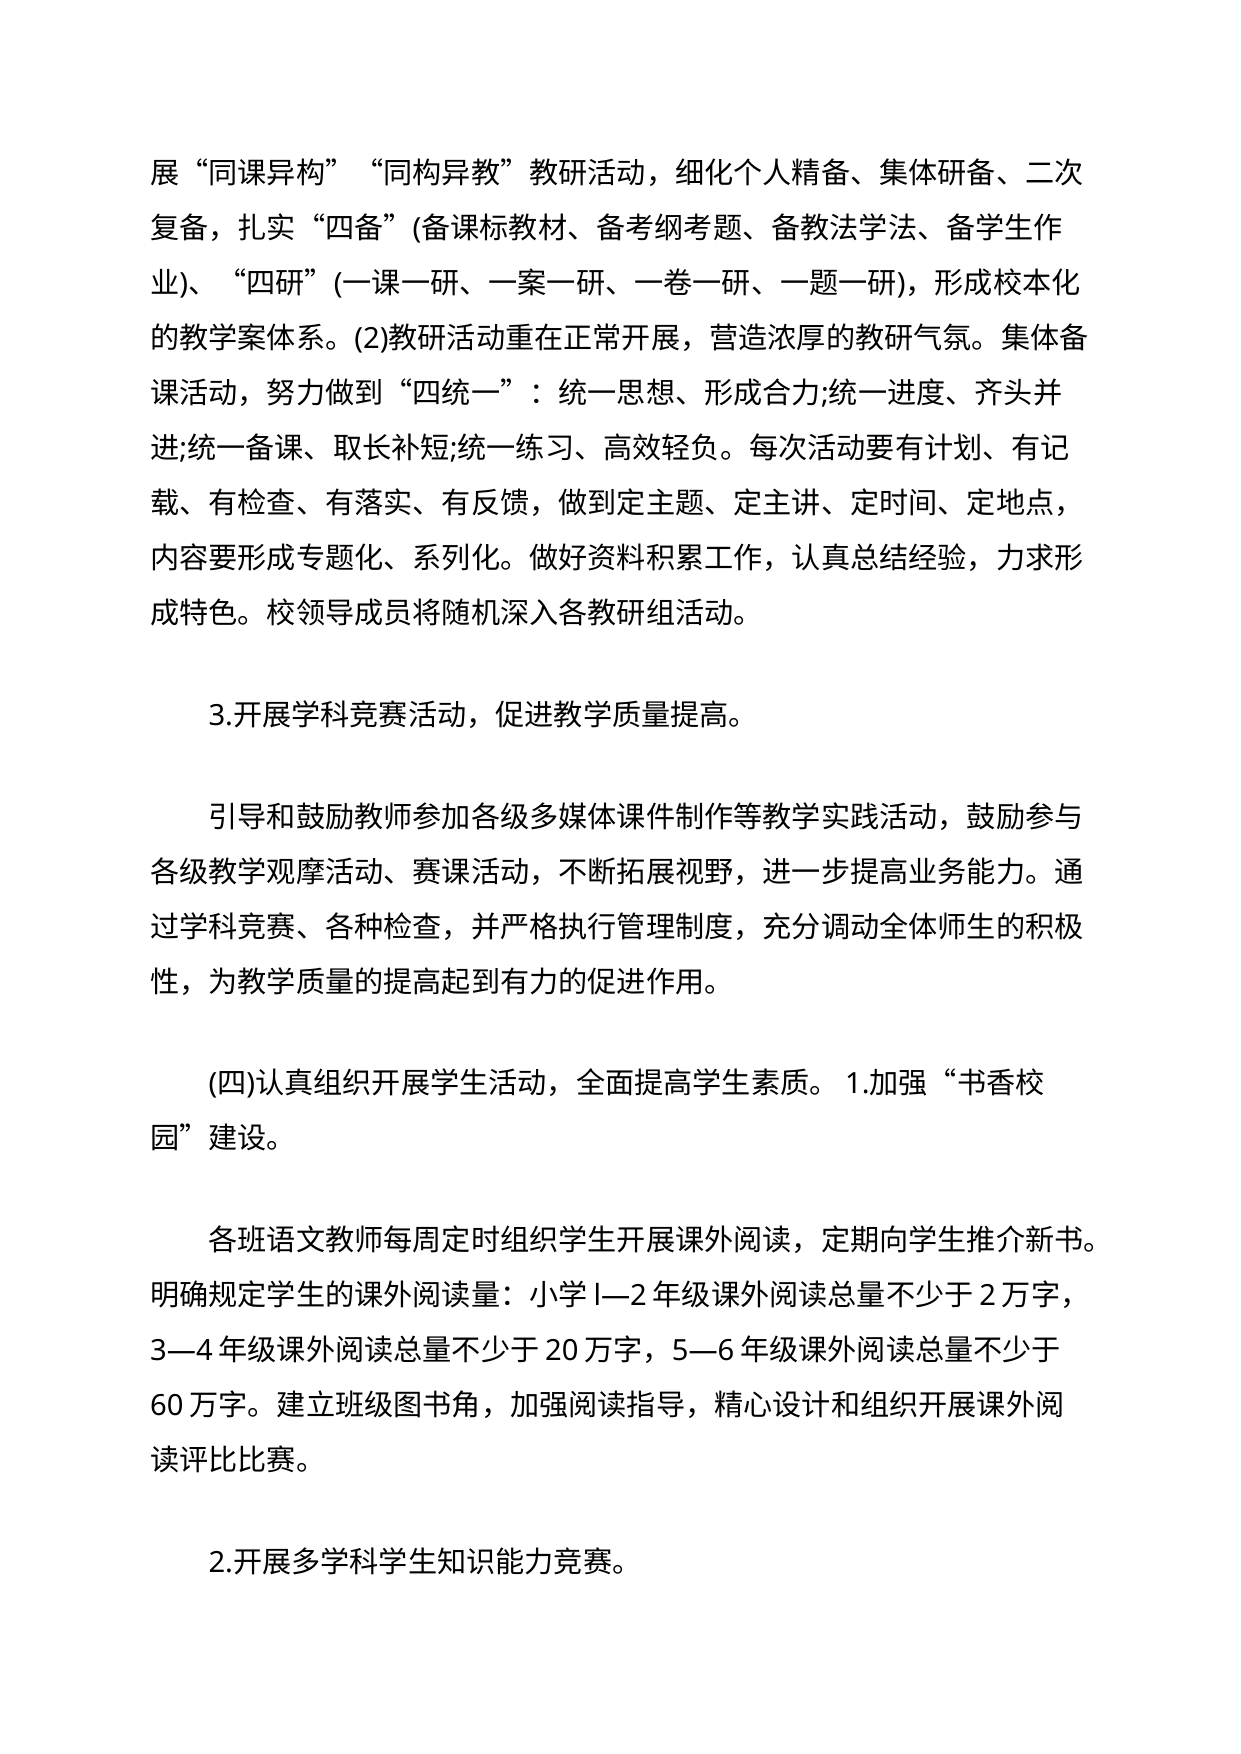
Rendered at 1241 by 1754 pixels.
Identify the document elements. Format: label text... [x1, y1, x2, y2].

text 2.开展多学科学生知识能力竞赛。 [150, 1538, 1090, 1581]
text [150, 150, 1090, 632]
text 3.开展学科竞赛活动，促进教学质量提高。 [150, 691, 1090, 734]
text 引导和鼓励教师参加各级多媒体课件制作等教学实践活动，鼓励参与各级教学观摩活动、赛课活动，不断拓展视野，进一步提高业务能力。通过学科竞赛、各种检查，并严格执行管理制度，充分调动全体师生的积极性，为教学质量的提高起到有力的促进作用。 [150, 793, 1090, 1000]
text (四)认真组织开展学生活动，全面提高学生素质。 1.加强“书香校园”建设。 [150, 1060, 1090, 1157]
text 各班语文教师每周定时组织学生开展课外阅读，定期向学生推介新书。明确规定学生的课外阅读量：小学l—2年级课外阅读总量不少于2万字，3—4年级课外阅读总量不少于20万字，5—6年级课外阅读总量不少于60万字。建立班级图书角，加强阅读指导，精心设计和组织开展课外阅读评比比赛。 [150, 1217, 1090, 1479]
